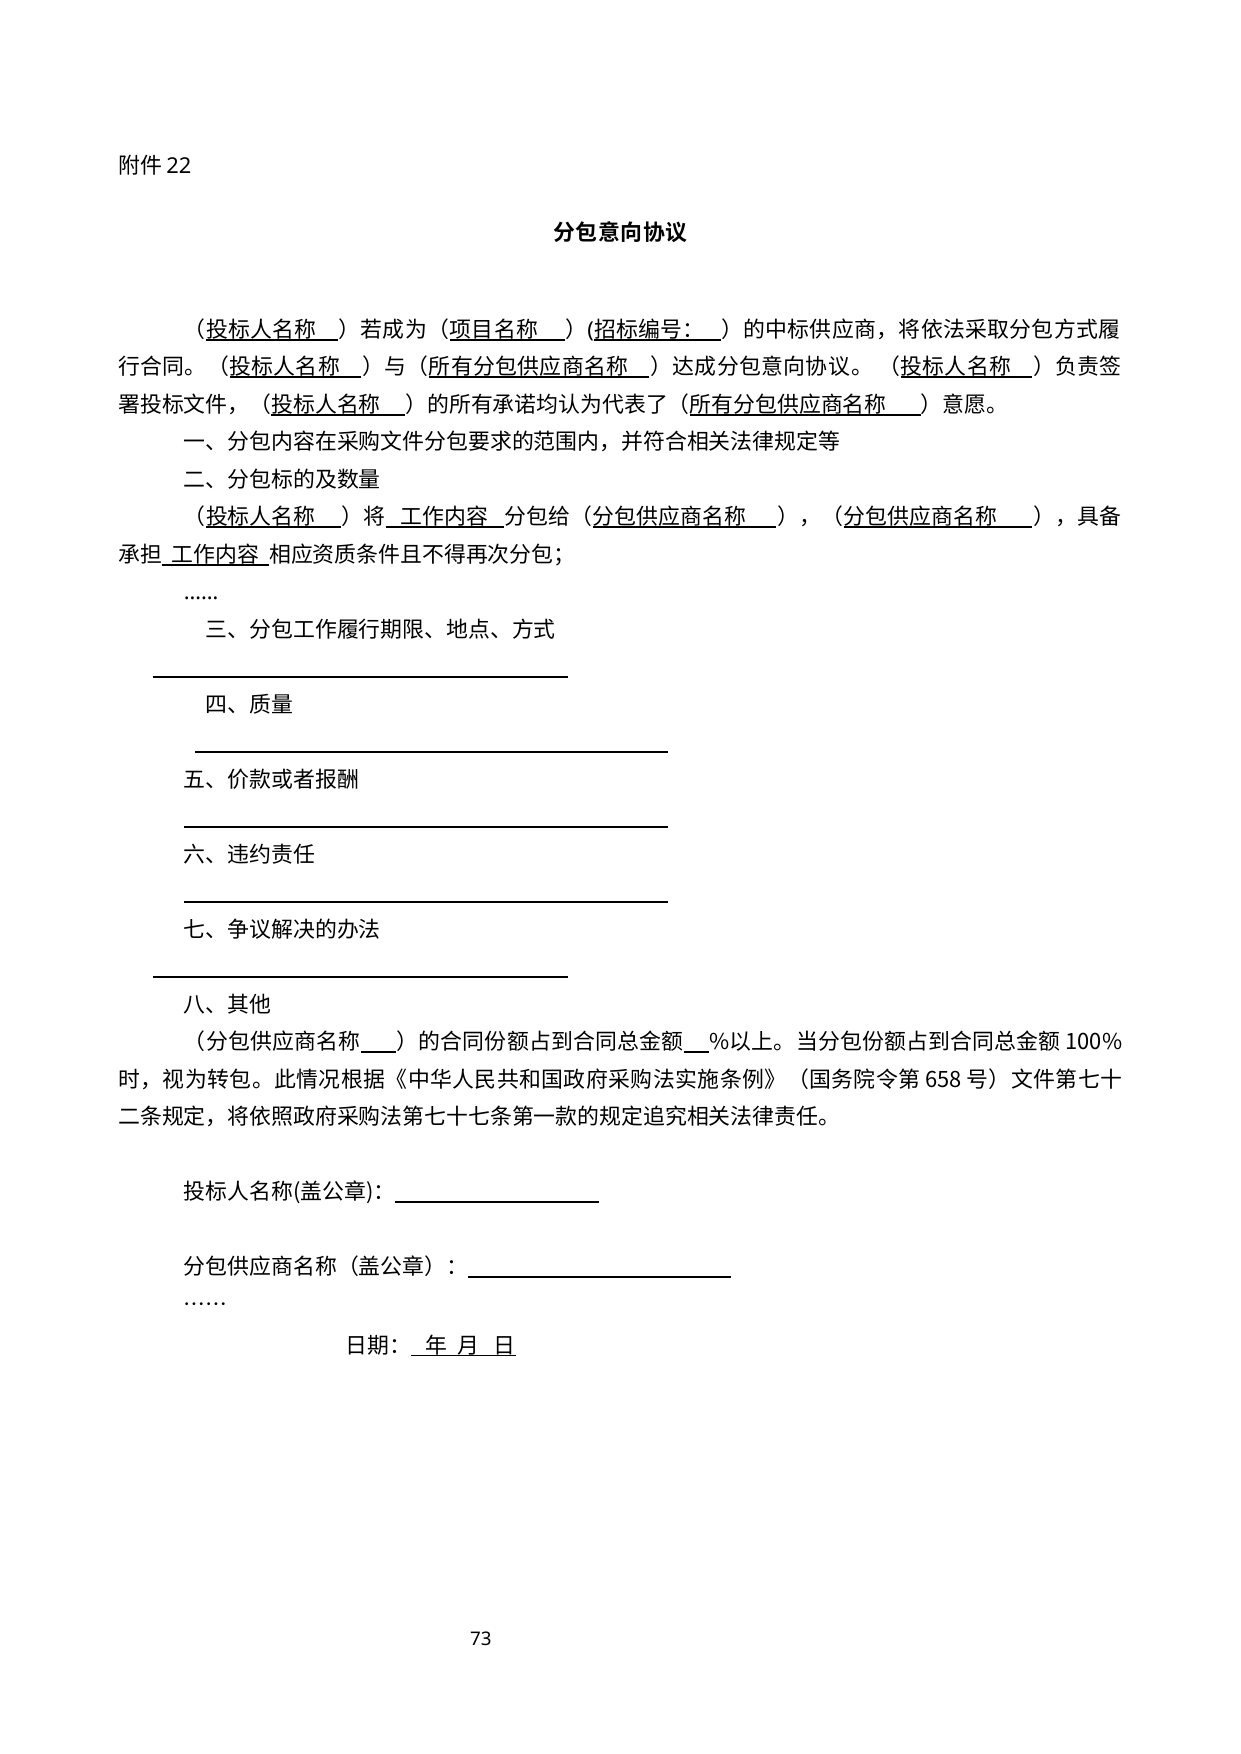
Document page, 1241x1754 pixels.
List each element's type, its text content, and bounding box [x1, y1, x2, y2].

text 分包供应商名称（盖公章）： [118, 1245, 1122, 1282]
text 七、争议解决的办法 [118, 907, 1122, 945]
text 六、违约责任 [118, 832, 1122, 870]
text …… [118, 1282, 1122, 1320]
text 二、分包标的及数量 [118, 457, 1122, 495]
text （投标人名称 ）将 工作内容 分包给（分包供应商名称 ），（分包供应商名称 ），具备承担 工作内容 相应资质条件且不得再次分包； [118, 495, 1122, 570]
text （分包供应商名称 ）的合同份额占到合同总金额 %以上。当分包份额占到合同总金额100%时，视为转包。此情况根据《中华人民共和国政府采购法实施条例》（国务院令第658号）文件第七十二条规定，将依照政府采购法第七十七条第一款的规定追究相关法律责任。 [118, 1020, 1122, 1132]
text 日期： 年 月 日 [118, 1320, 1122, 1361]
text 一、分包内容在采购文件分包要求的范围内，并符合相关法律规定等 [118, 420, 1122, 457]
text 三、分包工作履行期限、地点、方式 [206, 607, 1122, 645]
text …… [118, 570, 1122, 607]
text 八、其他 [118, 982, 1122, 1020]
text （投标人名称 ）若成为（项目名称 ）(招标编号： ）的中标供应商，将依法采取分包方式履行合同。（投标人名称 ）与（所有分包供应商名称 ）达成分包意向协议。 （投标人名称 ）负责签署投标文件，（投标人名称 ）的所有承诺均认为代表了（所有分包供应商名称 ）意愿。 [118, 307, 1122, 420]
text 分包意向协议 [118, 192, 1122, 253]
text 四、质量 [206, 682, 1122, 720]
text 投标人名称(盖公章)： [118, 1170, 1122, 1207]
text 附件22 [118, 148, 1122, 179]
text 五、价款或者报酬 [118, 757, 1122, 795]
